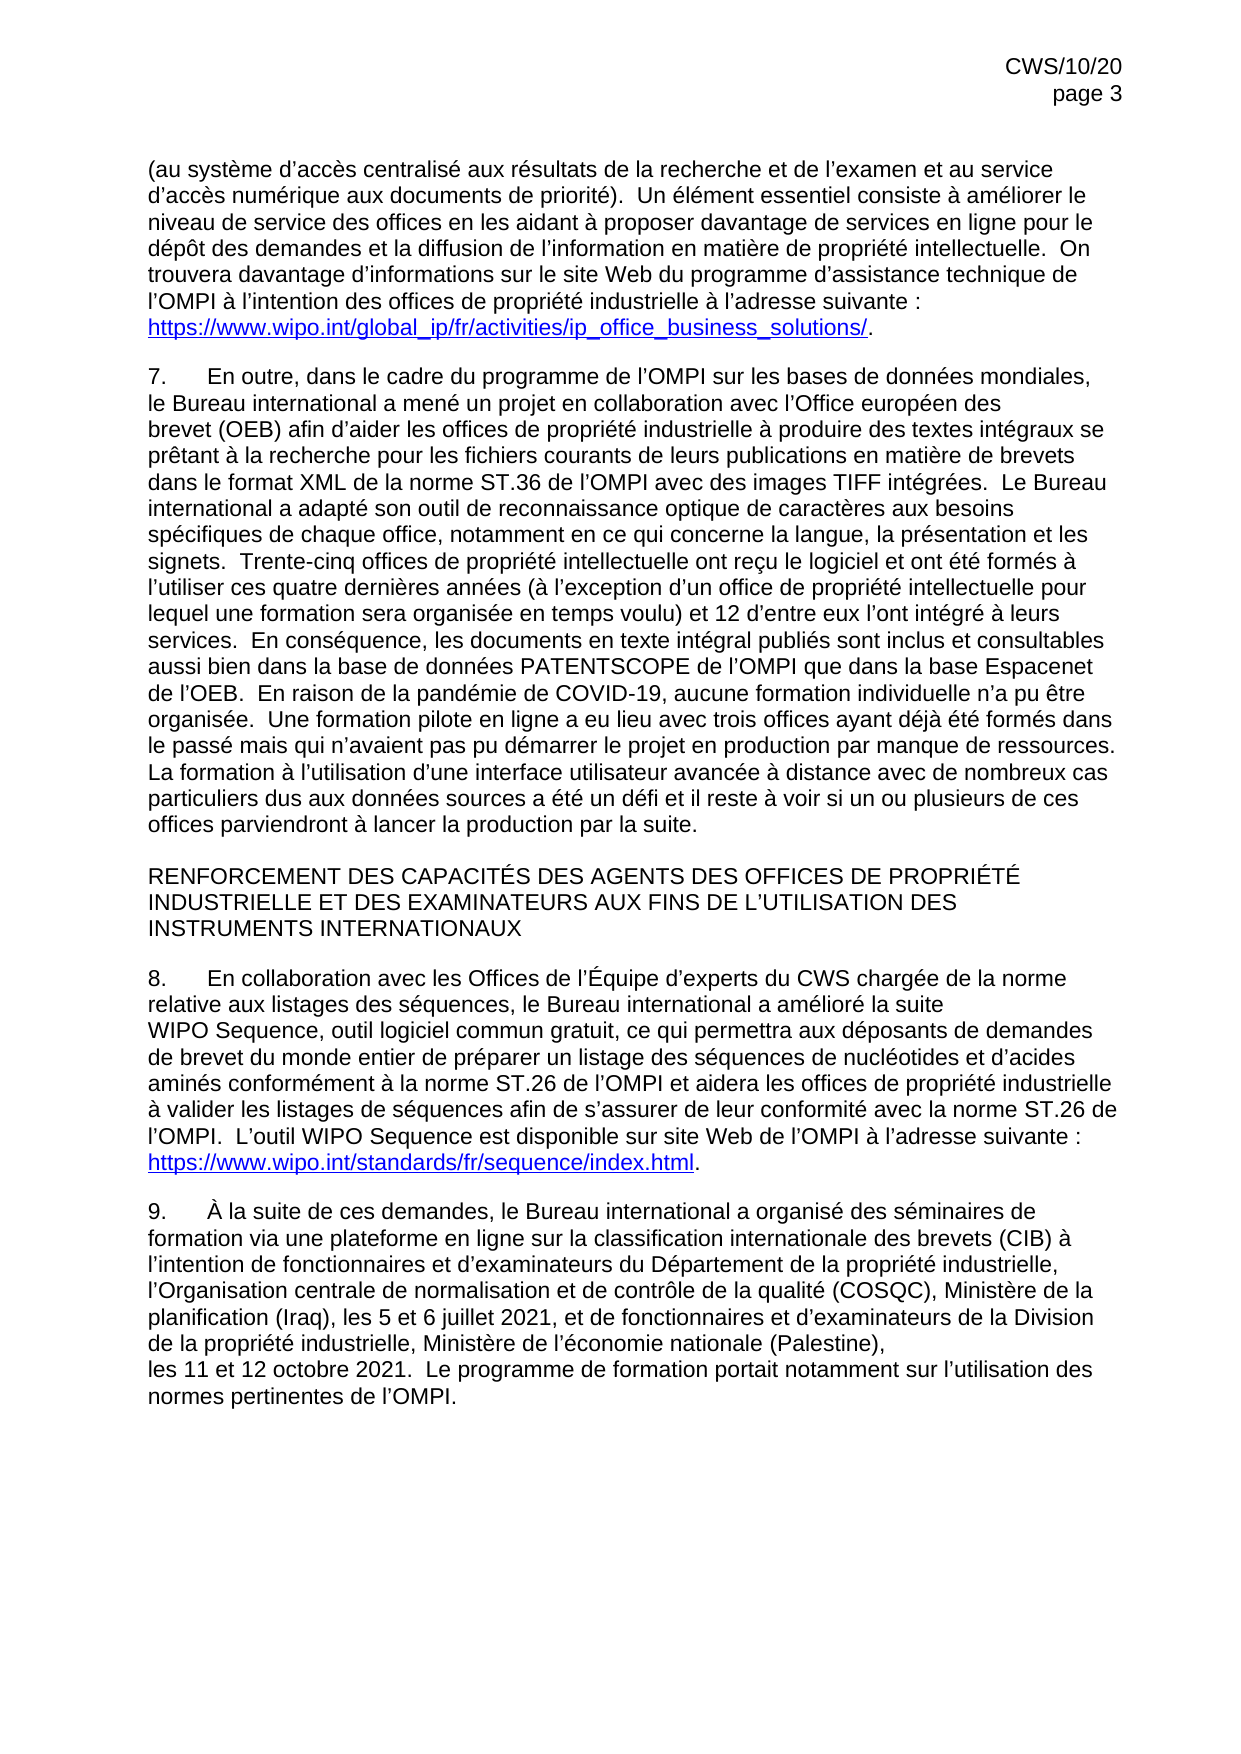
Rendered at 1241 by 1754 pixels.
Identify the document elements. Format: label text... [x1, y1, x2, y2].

text En collaboration avec les Offices de l’Équipe d’experts du CWS chargée de la norme relative aux listages des séquences, le Bureau international a amélioré la suite WIPO Sequence, outil logiciel commun gratuit, ce qui permettra aux déposants de demandes de brevet du monde entier de préparer un listage des séquences de nucléotides et d’acides aminés conformément à la norme ST.26 de l’OMPI et aidera les offices de propriété industrielle à valider les listages de séquences afin de s’assurer de leur conformité avec la norme ST.26 de l’OMPI. L’outil WIPO Sequence est disponible sur site Web de l’OMPI à l’adresse suivante : https://www.wipo.int/standards/fr/sequence/index.html. [148, 964, 1122, 1175]
text À la suite de ces demandes, le Bureau international a organisé des séminaires de formation via une plateforme en ligne sur la classification internationale des brevets (CIB) à l’intention de fonctionnaires et d’examinateurs du Département de la propriété industrielle, l’Organisation centrale de normalisation et de contrôle de la qualité (COSQC), Ministère de la planification (Iraq), les 5 et 6 juillet 2021, et de fonctionnaires et d’examinateurs de la Division de la propriété industrielle, Ministère de l’économie nationale (Palestine), les 11 et 12 octobre 2021. Le programme de formation portait notamment sur l’utilisation des normes pertinentes de l’OMPI. [148, 1198, 1122, 1409]
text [148, 156, 1122, 340]
text En outre, dans le cadre du programme de l’OMPI sur les bases de données mondiales, le Bureau international a mené un projet en collaboration avec l’Office européen des brevet (OEB) afin d’aider les offices de propriété industrielle à produire des textes intégraux se prêtant à la recherche pour les fichiers courants de leurs publications en matière de brevets dans le format XML de la norme ST.36 de l’OMPI avec des images TIFF intégrées. Le Bureau international a adapté son outil de reconnaissance optique de caractères aux besoins spécifiques de chaque office, notamment en ce qui concerne la langue, la présentation et les signets. Trente-cinq offices de propriété intellectuelle ont reçu le logiciel et ont été formés à l’utiliser ces quatre dernières années (à l’exception d’un office de propriété intellectuelle pour lequel une formation sera organisée en temps voulu) et 12 d’entre eux l’ont intégré à leurs services. En conséquence, les documents en texte intégral publiés sont inclus et consultables aussi bien dans la base de données PATENTSCOPE de l’OMPI que dans la base Espacenet de l’OEB. En raison de la pandémie de COVID-19, aucune formation individuelle n’a pu être organisée. Une formation pilote en ligne a eu lieu avec trois offices ayant déjà été formés dans le passé mais qui n’avaient pas pu démarrer le projet en production par manque de ressources. La formation à l’utilisation d’une interface utilisateur avancée à distance avec de nombreux cas particuliers dus aux données sources a été un défi et il reste à voir si un ou plusieurs de ces offices parviendront à lancer la production par la suite. [148, 363, 1122, 838]
subtitle Renforcement des capacités des agents des offices de propriété industrielle et des examinateurs aux fins de l’utilisation des instruments internationaux [148, 863, 1122, 942]
